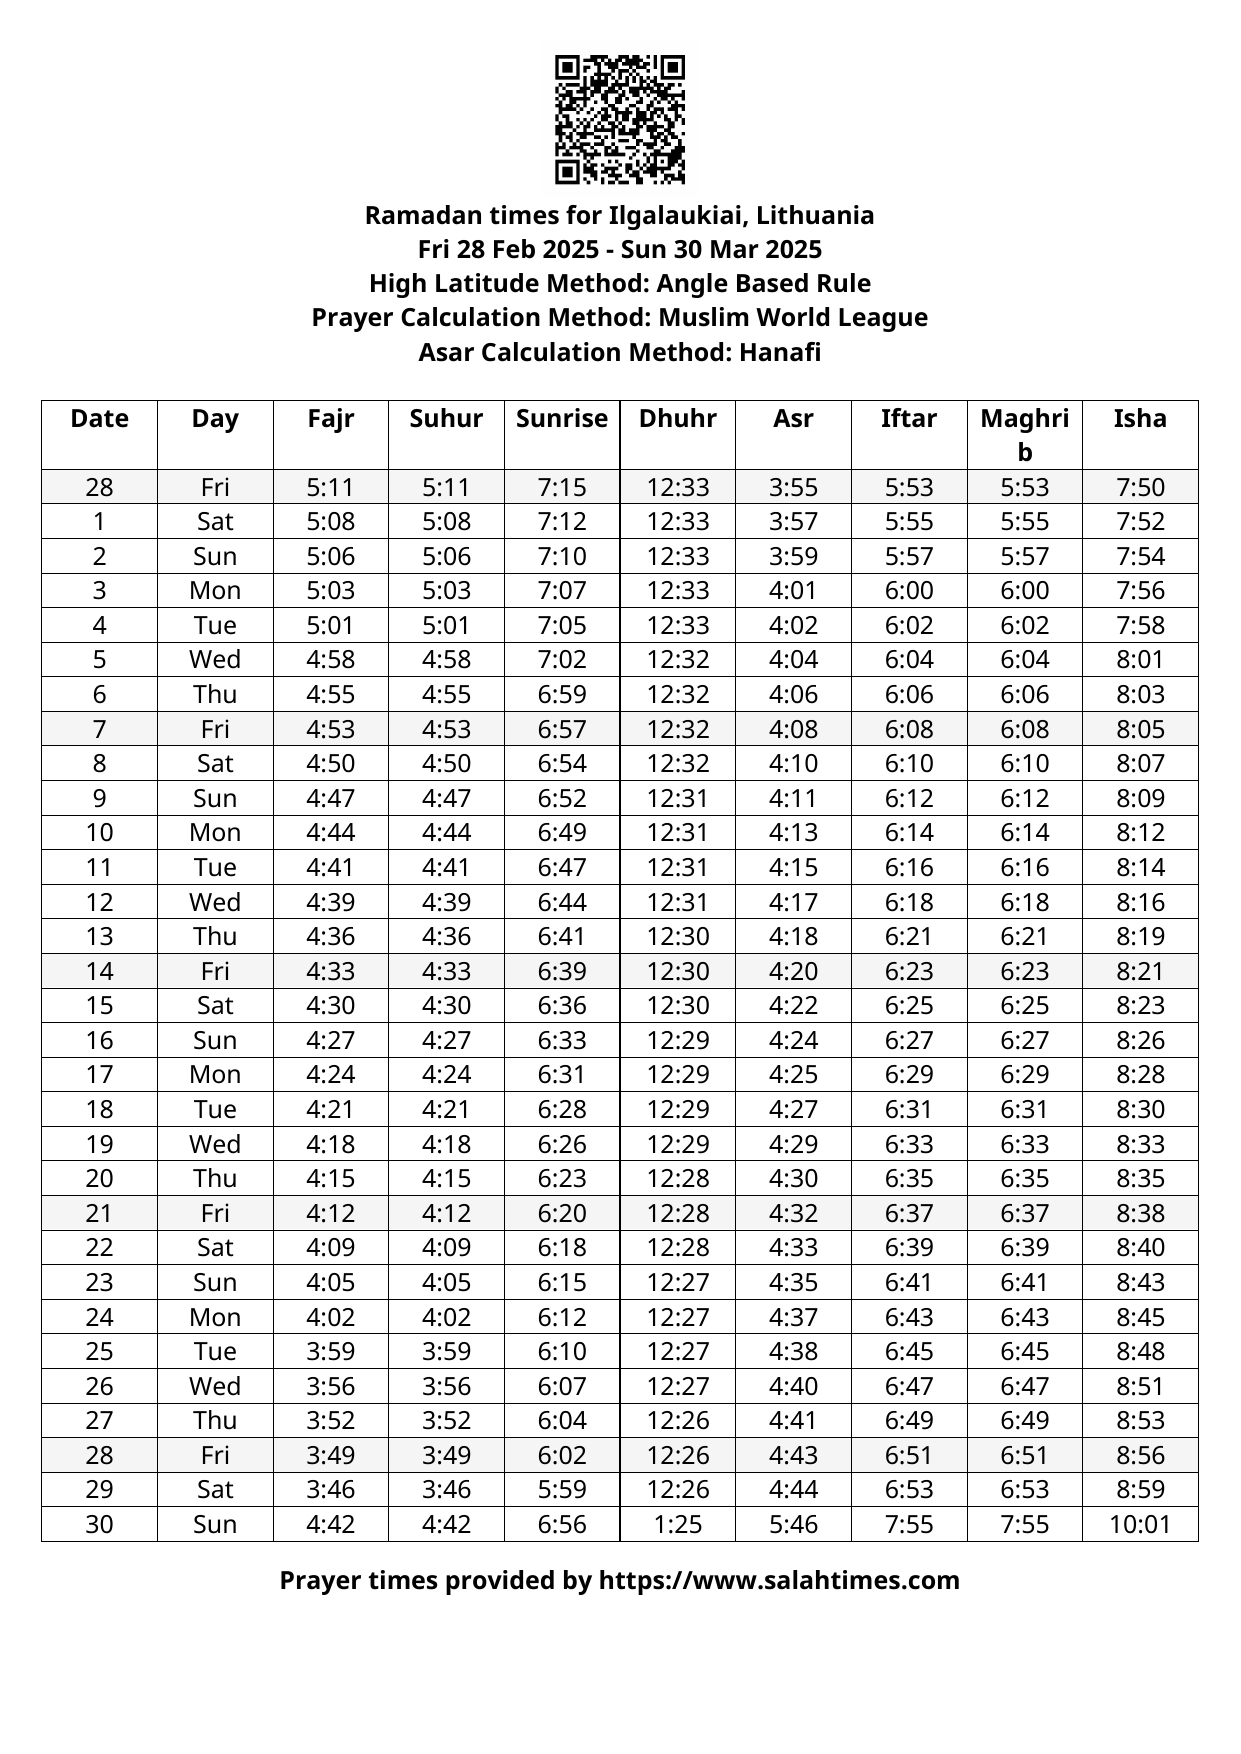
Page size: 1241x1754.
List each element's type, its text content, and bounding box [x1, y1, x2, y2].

table_cell 12:27 [621, 1369, 735, 1402]
table_cell 5:55 [852, 504, 967, 538]
table_cell Wed [158, 1369, 273, 1402]
table_cell Fri [158, 1438, 273, 1472]
table_cell 5:53 [852, 470, 967, 503]
table_cell 29 [42, 1473, 157, 1506]
table_cell Thu [158, 1404, 273, 1437]
table_cell 4:30 [389, 989, 504, 1022]
table_cell 8:35 [1083, 1161, 1198, 1195]
table_cell 4:36 [389, 919, 504, 953]
table_cell 4:09 [389, 1231, 504, 1264]
table_cell 4:06 [736, 677, 851, 711]
table_cell 6 [42, 677, 157, 711]
table_cell Mon [158, 1058, 273, 1091]
table_cell 6:59 [505, 677, 619, 711]
table_cell 4:39 [274, 885, 388, 918]
table_cell 4:05 [389, 1265, 504, 1299]
table_cell 6:45 [968, 1334, 1082, 1368]
table_cell 4:36 [274, 919, 388, 953]
table_cell 4:04 [736, 643, 851, 676]
table_cell 6:02 [505, 1438, 619, 1472]
table_cell 4:15 [736, 850, 851, 884]
table_cell 7:56 [1083, 574, 1198, 607]
table_cell 4:20 [736, 954, 851, 987]
table_cell 8:59 [1083, 1473, 1198, 1506]
table_cell 12:33 [621, 539, 735, 572]
table_cell 6:18 [852, 885, 967, 918]
table_cell 12:29 [621, 1058, 735, 1091]
table_cell 6:21 [968, 919, 1082, 953]
table_cell 6:56 [505, 1507, 619, 1541]
table_cell 5:01 [389, 608, 504, 642]
table_cell 8:21 [1083, 954, 1198, 987]
table_cell 28 [42, 470, 157, 503]
table_cell 5:53 [968, 470, 1082, 503]
table_cell Thu [158, 1161, 273, 1195]
table_cell 10:01 [1083, 1507, 1198, 1541]
table_cell 4:30 [736, 1161, 851, 1195]
table_cell 6:20 [505, 1196, 619, 1229]
table_cell 4:18 [389, 1127, 504, 1160]
table_cell Sat [158, 1231, 273, 1264]
table_cell 6:02 [968, 608, 1082, 642]
table_cell 6:14 [968, 816, 1082, 849]
table_cell 6:18 [968, 885, 1082, 918]
table_cell 4:58 [389, 643, 504, 676]
table_cell 4:29 [736, 1127, 851, 1160]
table_cell 4:44 [389, 816, 504, 849]
table_cell 4:53 [389, 712, 504, 745]
table_cell 4:21 [389, 1092, 504, 1126]
table_cell 4:10 [736, 746, 851, 780]
table_cell 6:47 [505, 850, 619, 884]
table_cell 8:51 [1083, 1369, 1198, 1402]
table_cell Wed [158, 1127, 273, 1160]
table_cell 14 [42, 954, 157, 987]
text Fri 28 Feb 2025 - Sun 30 Mar 2025 [42, 232, 1198, 266]
table_cell 8:28 [1083, 1058, 1198, 1091]
table_cell 6:10 [505, 1334, 619, 1368]
table_cell 6:06 [852, 677, 967, 711]
table_cell 12:30 [621, 989, 735, 1022]
table_cell 5:08 [389, 504, 504, 538]
table_cell 4:12 [274, 1196, 388, 1229]
table_cell 12 [42, 885, 157, 918]
table_cell 4:24 [389, 1058, 504, 1091]
table_cell 6:43 [852, 1300, 967, 1333]
table_cell 4:17 [736, 885, 851, 918]
text Prayer times provided by https://www.salahtimes.com [42, 1563, 1198, 1597]
table_cell 6:35 [968, 1161, 1082, 1195]
table_cell 4:55 [274, 677, 388, 711]
table_cell Mon [158, 1300, 273, 1333]
table_cell Fri [158, 470, 273, 503]
table_cell 4:12 [389, 1196, 504, 1229]
table_cell Sun [158, 1023, 273, 1057]
table_cell 6:10 [852, 746, 967, 780]
table_cell 12:29 [621, 1023, 735, 1057]
table_cell 8:09 [1083, 781, 1198, 814]
table_cell 6:16 [968, 850, 1082, 884]
table_cell 15 [42, 989, 157, 1022]
table_cell 6:08 [968, 712, 1082, 745]
table_cell 30 [42, 1507, 157, 1541]
table_cell 4 [42, 608, 157, 642]
table_cell 12:28 [621, 1231, 735, 1264]
table_cell 4:50 [274, 746, 388, 780]
table_cell 4:15 [389, 1161, 504, 1195]
table_cell Tue [158, 1334, 273, 1368]
table_cell 1:25 [621, 1507, 735, 1541]
table_cell 12:26 [621, 1473, 735, 1506]
table_cell 6:33 [968, 1127, 1082, 1160]
table_cell 5:57 [968, 539, 1082, 572]
table_cell 6:52 [505, 781, 619, 814]
table_cell 8:40 [1083, 1231, 1198, 1264]
table_cell 4:27 [736, 1092, 851, 1126]
table_cell 12:32 [621, 677, 735, 711]
table_cell 8:53 [1083, 1404, 1198, 1437]
table_cell 12:27 [621, 1265, 735, 1299]
table_cell 6:23 [968, 954, 1082, 987]
table_cell 8:03 [1083, 677, 1198, 711]
table_cell 3:55 [736, 470, 851, 503]
table_cell Thu [158, 677, 273, 711]
table_cell 4:37 [736, 1300, 851, 1333]
table_cell 3:46 [389, 1473, 504, 1506]
table_cell 7:52 [1083, 504, 1198, 538]
table_cell Tue [158, 608, 273, 642]
table_cell 8:05 [1083, 712, 1198, 745]
table_cell 4:33 [274, 954, 388, 987]
table_cell 6:49 [505, 816, 619, 849]
table_cell 6:00 [852, 574, 967, 607]
table_cell 4:30 [274, 989, 388, 1022]
table_cell 6:12 [968, 781, 1082, 814]
table_cell 5:11 [274, 470, 388, 503]
table_cell 28 [42, 1438, 157, 1472]
table_cell 4:35 [736, 1265, 851, 1299]
table_cell 8:07 [1083, 746, 1198, 780]
table_cell 6:47 [968, 1369, 1082, 1402]
table_cell 6:28 [505, 1092, 619, 1126]
table_cell 6:06 [968, 677, 1082, 711]
table_cell 3:52 [389, 1404, 504, 1437]
table_cell 12:28 [621, 1161, 735, 1195]
table_cell 12:27 [621, 1300, 735, 1333]
table_cell 4:24 [274, 1058, 388, 1091]
table_cell 4:13 [736, 816, 851, 849]
table_cell 5:46 [736, 1507, 851, 1541]
table_cell 24 [42, 1300, 157, 1333]
table_cell 4:53 [274, 712, 388, 745]
table_cell 4:33 [389, 954, 504, 987]
text Asar Calculation Method: Hanafi [42, 334, 1198, 368]
table_cell 6:31 [852, 1092, 967, 1126]
table_cell 12:33 [621, 504, 735, 538]
table_cell 7:05 [505, 608, 619, 642]
table_cell 7:55 [968, 1507, 1082, 1541]
table_cell 13 [42, 919, 157, 953]
table_cell 6:35 [852, 1161, 967, 1195]
table_cell 4:39 [389, 885, 504, 918]
table_cell 6:15 [505, 1265, 619, 1299]
table_cell 4:25 [736, 1058, 851, 1091]
table_cell 6:23 [505, 1161, 619, 1195]
table_cell 12:33 [621, 608, 735, 642]
table_cell 4:44 [736, 1473, 851, 1506]
table_cell 8:01 [1083, 643, 1198, 676]
table_cell 12:27 [621, 1334, 735, 1368]
table_cell 6:51 [968, 1438, 1082, 1472]
table_cell 6:12 [852, 781, 967, 814]
table_cell Sat [158, 746, 273, 780]
table_cell 12:32 [621, 746, 735, 780]
table_cell 5:59 [505, 1473, 619, 1506]
table_cell 4:18 [274, 1127, 388, 1160]
table_cell 19 [42, 1127, 157, 1160]
table_cell 12:32 [621, 712, 735, 745]
table_cell 4:42 [389, 1507, 504, 1541]
table_cell 6:53 [968, 1473, 1082, 1506]
table_cell 4:38 [736, 1334, 851, 1368]
table_cell 7:55 [852, 1507, 967, 1541]
table_cell 6:23 [852, 954, 967, 987]
table_cell 6:53 [852, 1473, 967, 1506]
table_cell 12:31 [621, 850, 735, 884]
table_cell 6:29 [852, 1058, 967, 1091]
table_cell 7:54 [1083, 539, 1198, 572]
table_cell 4:41 [274, 850, 388, 884]
table_cell 4:32 [736, 1196, 851, 1229]
table_cell 6:54 [505, 746, 619, 780]
table_cell 26 [42, 1369, 157, 1402]
table_cell 8:45 [1083, 1300, 1198, 1333]
table_cell 5:06 [389, 539, 504, 572]
table_cell 8:30 [1083, 1092, 1198, 1126]
table_cell 5:55 [968, 504, 1082, 538]
table_cell 12:31 [621, 885, 735, 918]
table_cell 17 [42, 1058, 157, 1091]
table_cell 4:41 [736, 1404, 851, 1437]
table_cell 6:43 [968, 1300, 1082, 1333]
table_cell 5 [42, 643, 157, 676]
table_cell Mon [158, 816, 273, 849]
table_cell 6:31 [505, 1058, 619, 1091]
table_cell 9 [42, 781, 157, 814]
table_header Date [42, 401, 157, 469]
table_cell 6:04 [505, 1404, 619, 1437]
table_cell 4:11 [736, 781, 851, 814]
table_cell 27 [42, 1404, 157, 1437]
table_cell 3:59 [274, 1334, 388, 1368]
table_cell 5:08 [274, 504, 388, 538]
table_cell 4:22 [736, 989, 851, 1022]
table_cell 1 [42, 504, 157, 538]
table_cell 6:36 [505, 989, 619, 1022]
table_cell Tue [158, 1092, 273, 1126]
table_cell 11 [42, 850, 157, 884]
table_cell 6:26 [505, 1127, 619, 1160]
table_cell 20 [42, 1161, 157, 1195]
table_cell 8:19 [1083, 919, 1198, 953]
table_cell 23 [42, 1265, 157, 1299]
text High Latitude Method: Angle Based Rule [42, 266, 1198, 300]
table_cell 4:41 [389, 850, 504, 884]
table_cell 6:07 [505, 1369, 619, 1402]
table_cell 5:03 [389, 574, 504, 607]
table_cell 4:21 [274, 1092, 388, 1126]
table_cell 6:49 [968, 1404, 1082, 1437]
table_cell 3:49 [389, 1438, 504, 1472]
table_cell 8 [42, 746, 157, 780]
table_cell 12:32 [621, 643, 735, 676]
table_cell 4:27 [274, 1023, 388, 1057]
table_cell 4:58 [274, 643, 388, 676]
table_cell 8:26 [1083, 1023, 1198, 1057]
table_cell 6:44 [505, 885, 619, 918]
table_cell 4:09 [274, 1231, 388, 1264]
table_cell 12:33 [621, 470, 735, 503]
table_cell Sat [158, 989, 273, 1022]
table_cell Sun [158, 1507, 273, 1541]
table_cell 6:27 [852, 1023, 967, 1057]
table_cell 8:12 [1083, 816, 1198, 849]
table_cell Sun [158, 1265, 273, 1299]
table_cell 12:26 [621, 1438, 735, 1472]
table_cell 8:33 [1083, 1127, 1198, 1160]
table_cell 6:31 [968, 1092, 1082, 1126]
table_cell Sat [158, 1473, 273, 1506]
table_cell 4:02 [274, 1300, 388, 1333]
table_cell 6:04 [852, 643, 967, 676]
table_cell 6:39 [968, 1231, 1082, 1264]
table_cell 16 [42, 1023, 157, 1057]
table_cell 6:45 [852, 1334, 967, 1368]
table_cell 4:15 [274, 1161, 388, 1195]
table_cell Sat [158, 504, 273, 538]
table_header Sunrise [505, 401, 619, 469]
table_cell 2 [42, 539, 157, 572]
table_cell 7 [42, 712, 157, 745]
table_cell 25 [42, 1334, 157, 1368]
table_cell 6:51 [852, 1438, 967, 1472]
table_cell 4:01 [736, 574, 851, 607]
table_cell 3:52 [274, 1404, 388, 1437]
table_cell 6:57 [505, 712, 619, 745]
table_cell 6:02 [852, 608, 967, 642]
table_cell 4:18 [736, 919, 851, 953]
table_cell 7:50 [1083, 470, 1198, 503]
table_cell 12:29 [621, 1127, 735, 1160]
table_cell 8:43 [1083, 1265, 1198, 1299]
table_cell 4:43 [736, 1438, 851, 1472]
table_cell Sun [158, 539, 273, 572]
table_cell 3:46 [274, 1473, 388, 1506]
table_cell 4:27 [389, 1023, 504, 1057]
table_header Asr [736, 401, 851, 469]
table_cell 3:49 [274, 1438, 388, 1472]
table_cell 3:57 [736, 504, 851, 538]
table_cell 4:05 [274, 1265, 388, 1299]
table_cell 7:07 [505, 574, 619, 607]
table_cell 4:40 [736, 1369, 851, 1402]
table_cell 3 [42, 574, 157, 607]
table_cell 7:12 [505, 504, 619, 538]
table_cell 6:12 [505, 1300, 619, 1333]
table_cell 6:21 [852, 919, 967, 953]
table_header Day [158, 401, 273, 469]
table_cell 4:33 [736, 1231, 851, 1264]
table_cell 6:49 [852, 1404, 967, 1437]
text Ramadan times for Ilgalaukiai, Lithuania [42, 198, 1198, 232]
table_cell 6:25 [852, 989, 967, 1022]
table_cell 6:04 [968, 643, 1082, 676]
table_header Maghrib [968, 401, 1082, 469]
table_cell 12:29 [621, 1092, 735, 1126]
table_cell 6:37 [852, 1196, 967, 1229]
table_cell 7:58 [1083, 608, 1198, 642]
table_cell 6:08 [852, 712, 967, 745]
table_cell 6:33 [505, 1023, 619, 1057]
table_cell Tue [158, 850, 273, 884]
table_cell 12:30 [621, 919, 735, 953]
table_cell Thu [158, 919, 273, 953]
table_cell Fri [158, 954, 273, 987]
table_cell Wed [158, 643, 273, 676]
table_header Fajr [274, 401, 388, 469]
table_cell Fri [158, 712, 273, 745]
table_cell 21 [42, 1196, 157, 1229]
table_cell 6:33 [852, 1127, 967, 1160]
table_cell 6:29 [968, 1058, 1082, 1091]
table_header Suhur [389, 401, 504, 469]
table_cell 6:39 [505, 954, 619, 987]
table_cell Fri [158, 1196, 273, 1229]
table_cell 6:14 [852, 816, 967, 849]
table_cell 6:16 [852, 850, 967, 884]
table_cell 8:16 [1083, 885, 1198, 918]
table_cell 6:37 [968, 1196, 1082, 1229]
table_cell 5:01 [274, 608, 388, 642]
table_cell 4:42 [274, 1507, 388, 1541]
table_cell 12:31 [621, 781, 735, 814]
table_cell Mon [158, 574, 273, 607]
table_cell 5:03 [274, 574, 388, 607]
table_cell 4:47 [274, 781, 388, 814]
table_cell 4:50 [389, 746, 504, 780]
table_cell 8:14 [1083, 850, 1198, 884]
table_cell 5:11 [389, 470, 504, 503]
table_header Iftar [852, 401, 967, 469]
table_cell Sun [158, 781, 273, 814]
table_cell 8:23 [1083, 989, 1198, 1022]
table_cell 3:56 [389, 1369, 504, 1402]
table_cell 8:56 [1083, 1438, 1198, 1472]
text Prayer Calculation Method: Muslim World League [42, 300, 1198, 334]
table_cell 12:33 [621, 574, 735, 607]
table_cell 6:00 [968, 574, 1082, 607]
table_cell 4:55 [389, 677, 504, 711]
table_cell 22 [42, 1231, 157, 1264]
table_header Dhuhr [621, 401, 735, 469]
table_cell 8:38 [1083, 1196, 1198, 1229]
table_cell 4:47 [389, 781, 504, 814]
table_cell 7:10 [505, 539, 619, 572]
table_cell 7:02 [505, 643, 619, 676]
table_cell 4:24 [736, 1023, 851, 1057]
table_cell Wed [158, 885, 273, 918]
table_cell 18 [42, 1092, 157, 1126]
table_cell 3:59 [389, 1334, 504, 1368]
table_cell 4:02 [389, 1300, 504, 1333]
table_cell 3:59 [736, 539, 851, 572]
table_cell 8:48 [1083, 1334, 1198, 1368]
table_cell 3:56 [274, 1369, 388, 1402]
table_cell 6:41 [505, 919, 619, 953]
table_cell 5:57 [852, 539, 967, 572]
table_cell 6:41 [852, 1265, 967, 1299]
table_cell 12:31 [621, 816, 735, 849]
table_header Isha [1083, 401, 1198, 469]
table_cell 6:27 [968, 1023, 1082, 1057]
table_cell 5:06 [274, 539, 388, 572]
table_cell 6:41 [968, 1265, 1082, 1299]
table_cell 4:08 [736, 712, 851, 745]
table_cell 6:39 [852, 1231, 967, 1264]
table_cell 7:15 [505, 470, 619, 503]
table_cell 12:30 [621, 954, 735, 987]
table_cell 12:26 [621, 1404, 735, 1437]
table_cell 6:10 [968, 746, 1082, 780]
table_cell 4:44 [274, 816, 388, 849]
table_cell 6:25 [968, 989, 1082, 1022]
table_cell 4:02 [736, 608, 851, 642]
table_cell 10 [42, 816, 157, 849]
table_cell 6:47 [852, 1369, 967, 1402]
picture [542, 41, 699, 198]
table_cell 6:18 [505, 1231, 619, 1264]
table_cell 12:28 [621, 1196, 735, 1229]
